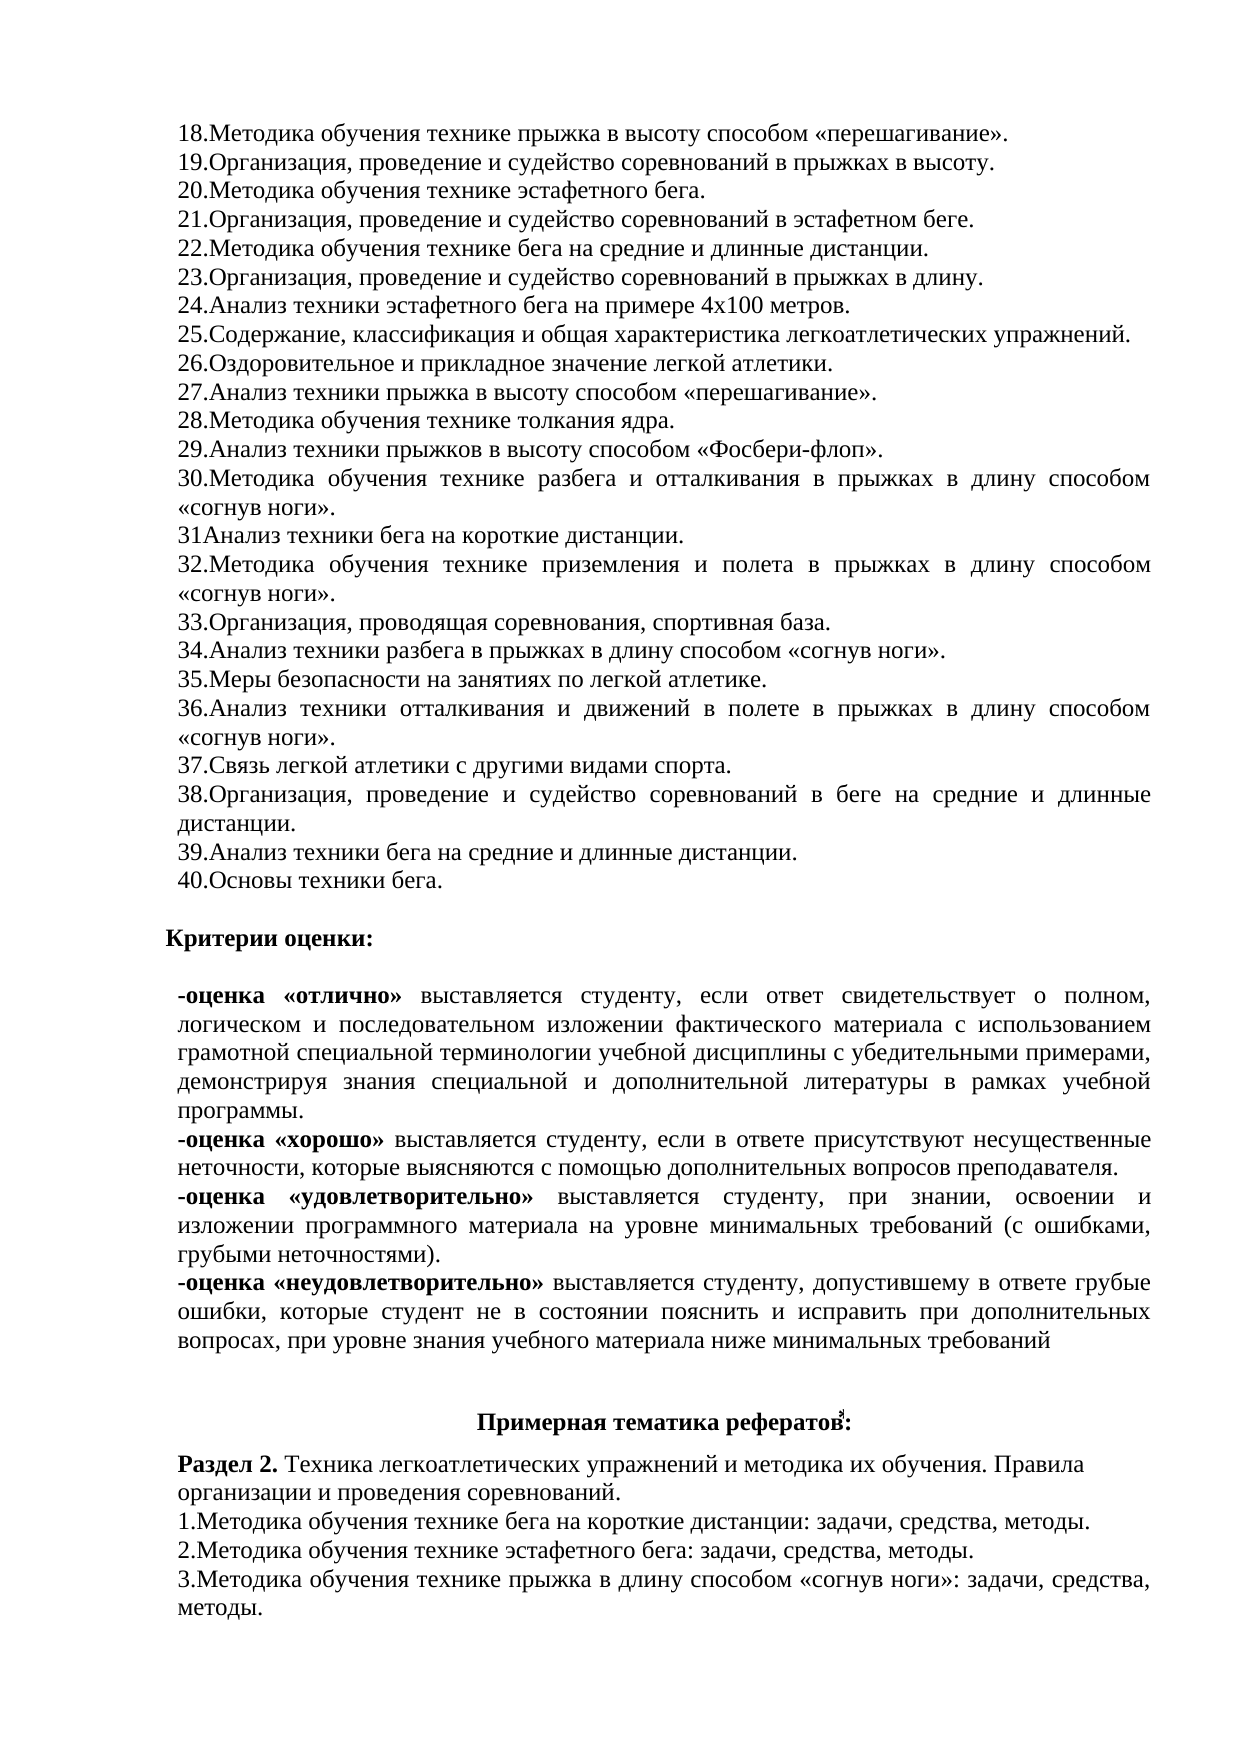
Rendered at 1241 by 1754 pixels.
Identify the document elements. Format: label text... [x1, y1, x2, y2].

text -оценка «удовлетворительно» выставляется студенту, при знании, освоении и изложении программного материала на уровне минимальных требований (с ошибками, грубыми неточностями). [177, 1181, 1152, 1267]
text 35.Меры безопасности на занятиях по легкой атлетике. [177, 664, 1152, 693]
text -оценка «хорошо» выставляется студенту, если в ответе присутствуют несущественные неточности, которые выясняются с помощью дополнительных вопросов преподавателя. [177, 1124, 1152, 1181]
text 22.Методика обучения технике бега на средние и длинные дистанции. [177, 233, 1152, 262]
text 39.Анализ техники бега на средние и длинные дистанции. [177, 837, 1152, 866]
text 26.Оздоровительное и прикладное значение легкой атлетики. [177, 348, 1152, 377]
text 18.Методика обучения технике прыжка в высоту способом «перешагивание». [177, 118, 1152, 147]
text 38.Организация, проведение и судейство соревнований в беге на средние и длинные дистанции. [177, 779, 1152, 837]
text 21.Организация, проведение и судейство соревнований в эстафетном беге. [177, 204, 1152, 233]
text Критерии оценки: [165, 923, 1152, 952]
text 20.Методика обучения технике эстафетного бега. [177, 176, 1152, 204]
text 3.Методика обучения технике прыжка в длину способом «согнув ноги»: задачи, средства, методы. [177, 1564, 1152, 1621]
text 36.Анализ техники отталкивания и движений в полете в прыжках в длину способом «согнув ноги». [177, 693, 1152, 751]
text Примерная тематика рефератов⃰: [177, 1407, 1152, 1436]
text -оценка «отлично» выставляется студенту, если ответ свидетельствует о полном, логическом и последовательном изложении фактического материала с использованием грамотной специальной терминологии учебной дисциплины с убедительными примерами, демонстрируя знания специальной и дополнительной литературы в рамках учебной программы. [177, 980, 1152, 1124]
text 30.Методика обучения технике разбега и отталкивания в прыжках в длину способом «согнув ноги». [177, 463, 1152, 521]
text 37.Связь легкой атлетики с другими видами спорта. [177, 751, 1152, 779]
text 25.Содержание, классификация и общая характеристика легкоатлетических упражнений. [177, 319, 1152, 348]
text 32.Методика обучения технике приземления и полета в прыжках в длину способом «согнув ноги». [177, 549, 1152, 607]
text 31Анализ техники бега на короткие дистанции. [177, 521, 1152, 549]
text 27.Анализ техники прыжка в высоту способом «перешагивание». [177, 377, 1152, 406]
text Раздел 2. Техника легкоатлетических упражнений и методика их обучения. Правила организации и проведения соревнований. [177, 1449, 1095, 1506]
text 33.Организация, проводящая соревнования, спортивная база. [177, 607, 1152, 636]
text 40.Основы техники бега. [177, 866, 1152, 894]
text 34.Анализ техники разбега в прыжках в длину способом «согнув ноги». [177, 636, 1152, 664]
text 29.Анализ техники прыжков в высоту способом «Фосбери-флоп». [177, 434, 1152, 463]
text 2.Методика обучения технике эстафетного бега: задачи, средства, методы. [177, 1535, 1152, 1564]
text 28.Методика обучения технике толкания ядра. [177, 406, 1152, 434]
text 23.Организация, проведение и судейство соревнований в прыжках в длину. [177, 262, 1152, 291]
text -оценка «неудовлетворительно» выставляется студенту, допустившему в ответе грубые ошибки, которые студент не в состоянии пояснить и исправить при дополнительных вопросах, при уровне знания учебного материала ниже минимальных требований [177, 1267, 1152, 1354]
text 19.Организация, проведение и судейство соревнований в прыжках в высоту. [177, 147, 1152, 176]
text 24.Анализ техники эстафетного бега на примере 4х100 метров. [177, 291, 1152, 319]
